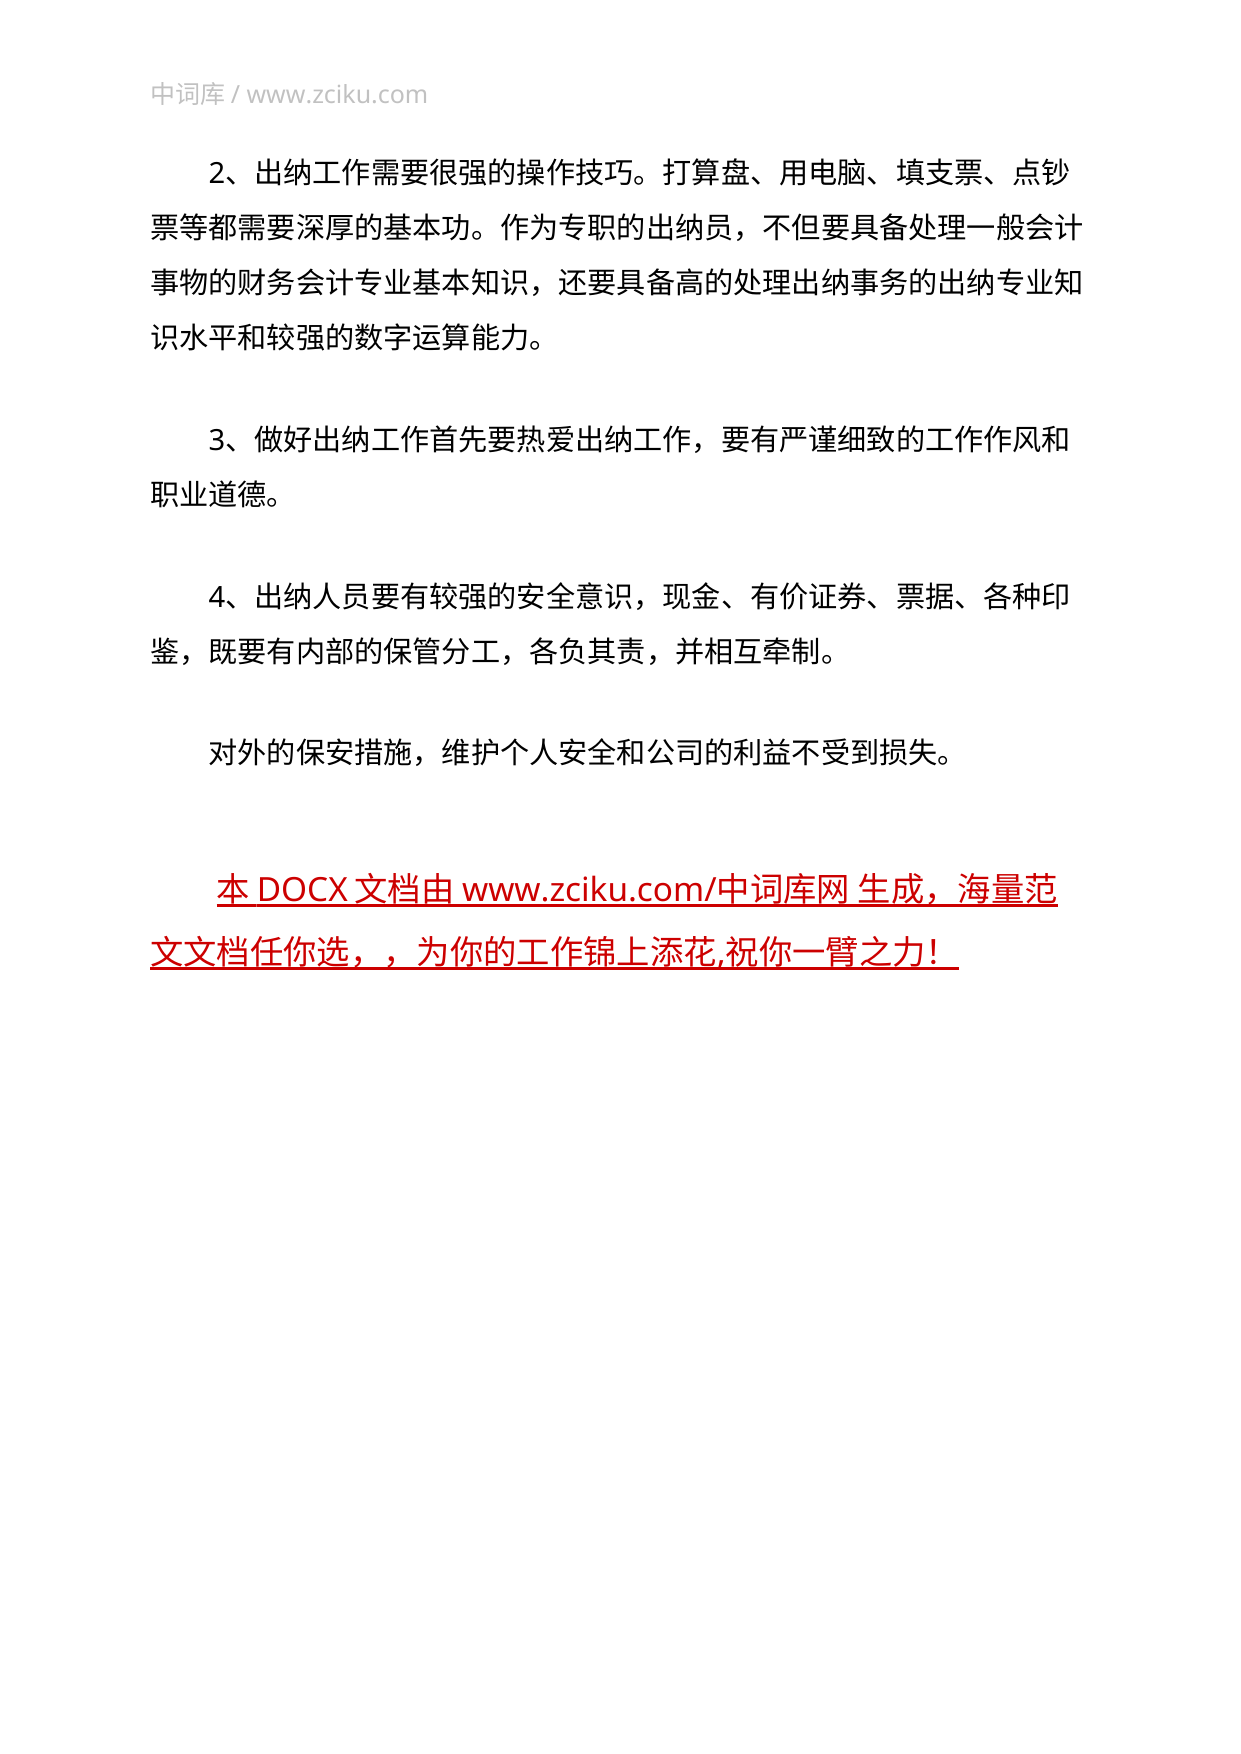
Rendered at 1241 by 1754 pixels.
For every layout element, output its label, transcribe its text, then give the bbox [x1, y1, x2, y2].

text 2、出纳工作需要很强的操作技巧。打算盘、用电脑、填支票、点钞票等都需要深厚的基本功。作为专职的出纳员，不但要具备处理一般会计事物的财务会计专业基本知识，还要具备高的处理出纳事务的出纳专业知识水平和较强的数字运算能力。 [150, 150, 1090, 357]
text 对外的保安措施，维护个人安全和公司的利益不受到损失。 [150, 730, 1090, 772]
text 3、做好出纳工作首先要热爱出纳工作，要有严谨细致的工作作风和职业道德。 [150, 417, 1090, 514]
text 本DOCX文档由 www.zciku.com/中词库网 生成，海量范文文档任你选，，为你的工作锦上添花,祝你一臂之力！ [150, 863, 1090, 974]
text 4、出纳人员要有较强的安全意识，现金、有价证券、票据、各种印鉴，既要有内部的保管分工，各负其责，并相互牵制。 [150, 573, 1090, 671]
